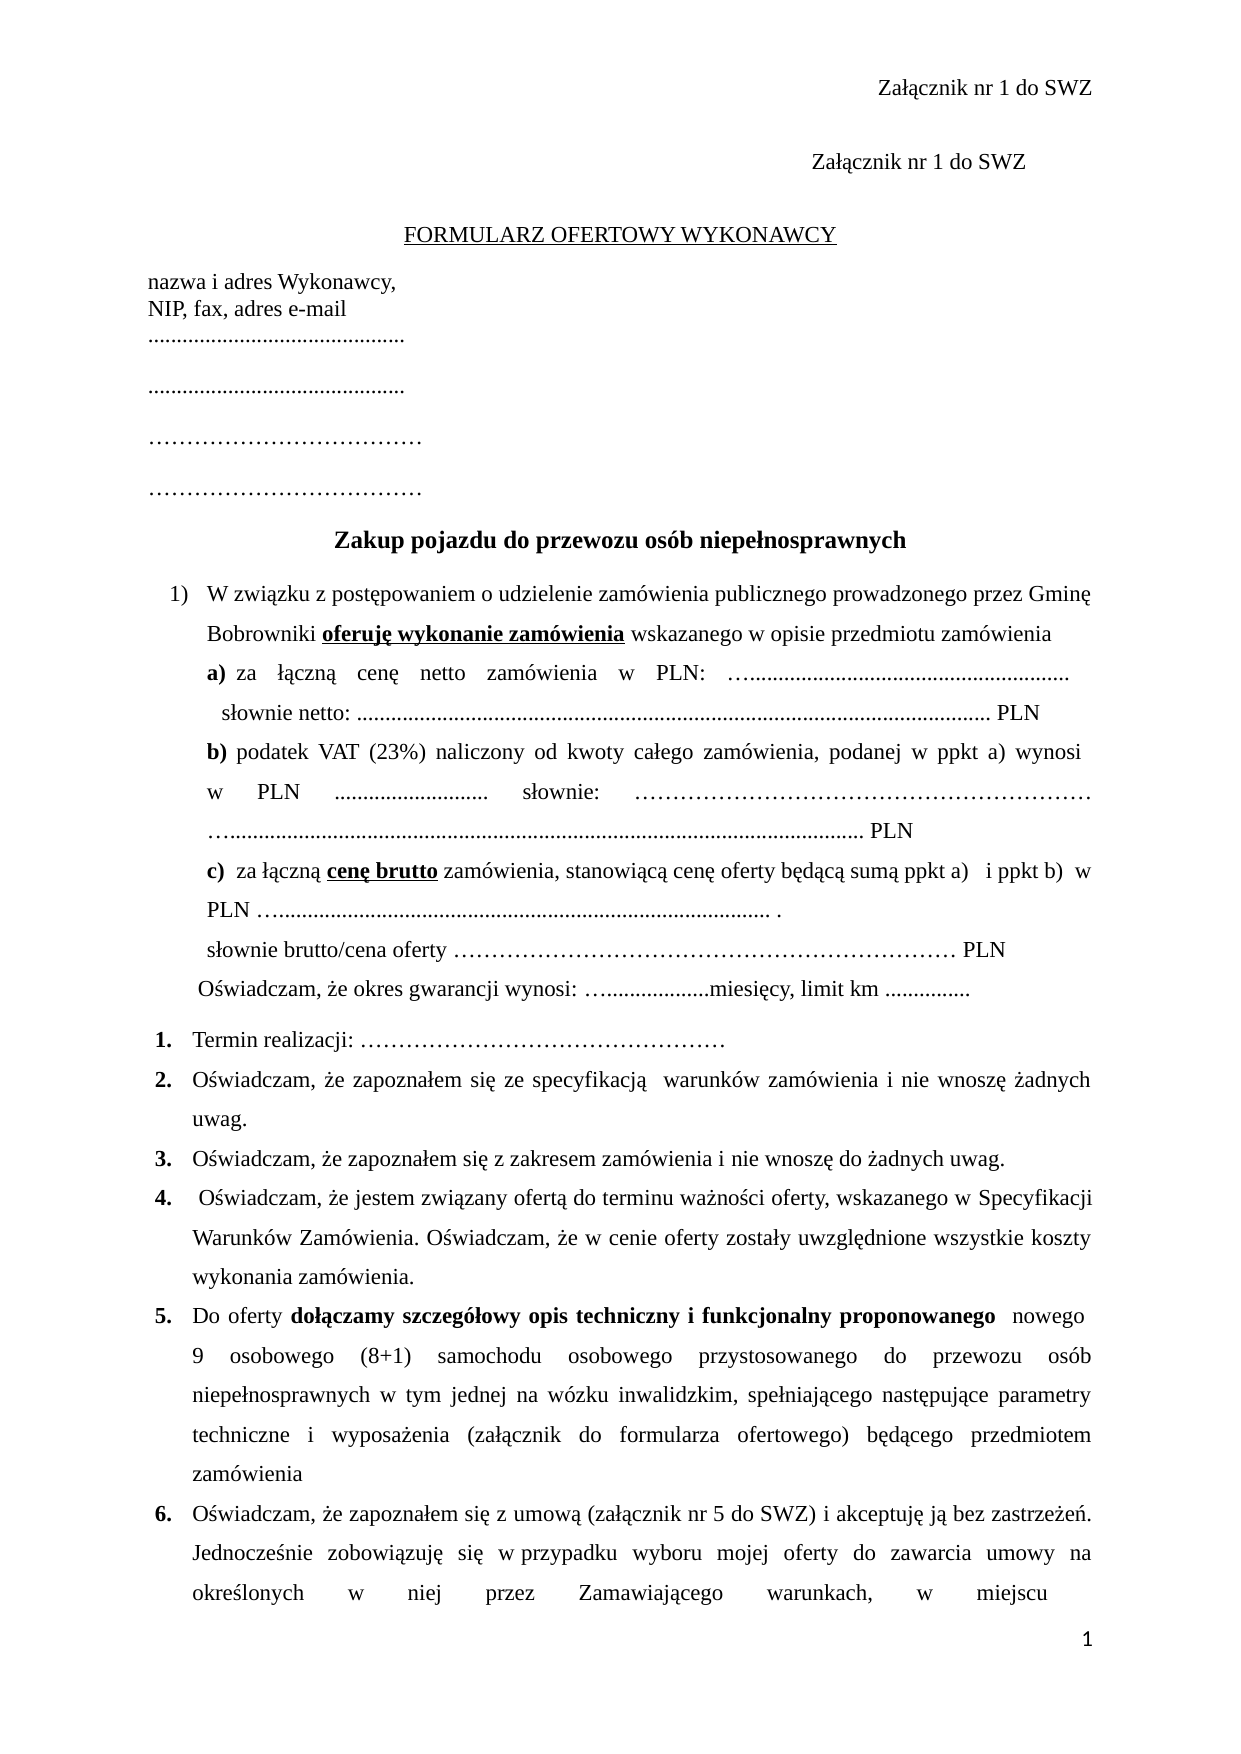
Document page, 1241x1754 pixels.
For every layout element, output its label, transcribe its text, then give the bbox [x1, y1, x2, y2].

list Oświadczam, że zapoznałem się z zakresem zamówienia i nie wnoszę do żadnych uwag. [154, 1145, 1093, 1171]
list podatek VAT (23%) naliczony od kwoty całego zamówienia, podanej w ppkt a) wynosi w PLN ........................... słownie: …………………………………………………… …............................................................................................................... PLN [207, 738, 1093, 844]
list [154, 1500, 1093, 1605]
list Oświadczam, że zapoznałem się ze specyfikacją warunków zamówienia i nie wnoszę żadnych uwag. [154, 1066, 1093, 1132]
list Termin realizacji: ………………………………………… [154, 1026, 1093, 1053]
text słownie brutto/cena oferty ………………………………………………………… PLN [207, 936, 1093, 962]
list za łączną cenę brutto zamówienia, stanowiącą cenę oferty będącą sumą ppkt a) i ppkt b) w PLN …...................................................................................... . [207, 857, 1093, 923]
text FORMULARZ OFERTOWY WYKONAWCY [148, 221, 1093, 248]
text ……………………………… [148, 423, 1093, 449]
text nazwa i adres Wykonawcy, [148, 268, 1093, 295]
list Oświadczam, że jestem związany ofertą do terminu ważności oferty, wskazanego w Specyfikacji Warunków Zamówienia. Oświadczam, że w cenie oferty zostały uwzględnione wszystkie koszty wykonania zamówienia. [154, 1184, 1093, 1289]
text NIP, fax, adres e-mail [148, 295, 1093, 321]
text Oświadczam, że okres gwarancji wynosi: …..................miesięcy, limit km ............... [192, 975, 1093, 1002]
text ............................................. [148, 372, 1093, 398]
text ............................................. [148, 321, 1093, 347]
text Zakup pojazdu do przewozu osób niepełnosprawnych [148, 525, 1093, 554]
list Załącznik nr 1 do SWZ [762, 148, 1093, 200]
list za łączną cenę netto zamówienia w PLN: …........................................................ słownie netto: ............................................................................................................... PLN [207, 659, 1093, 725]
text ……………………………… [148, 474, 1093, 501]
list Do oferty dołączamy szczegółowy opis techniczny i funkcjonalny proponowanego nowego 9 osobowego (8+1) samochodu osobowego przystosowanego do przewozu osób niepełnosprawnych w tym jednej na wózku inwalidzkim, spełniającego następujące parametry techniczne i wyposażenia (załącznik do formularza ofertowego) będącego przedmiotem zamówienia [154, 1303, 1093, 1487]
list W związku z postępowaniem o udzielenie zamówienia publicznego prowadzonego przez Gminę Bobrowniki oferuję wykonanie zamówienia wskazanego w opisie przedmiotu zamówienia [169, 580, 1093, 646]
